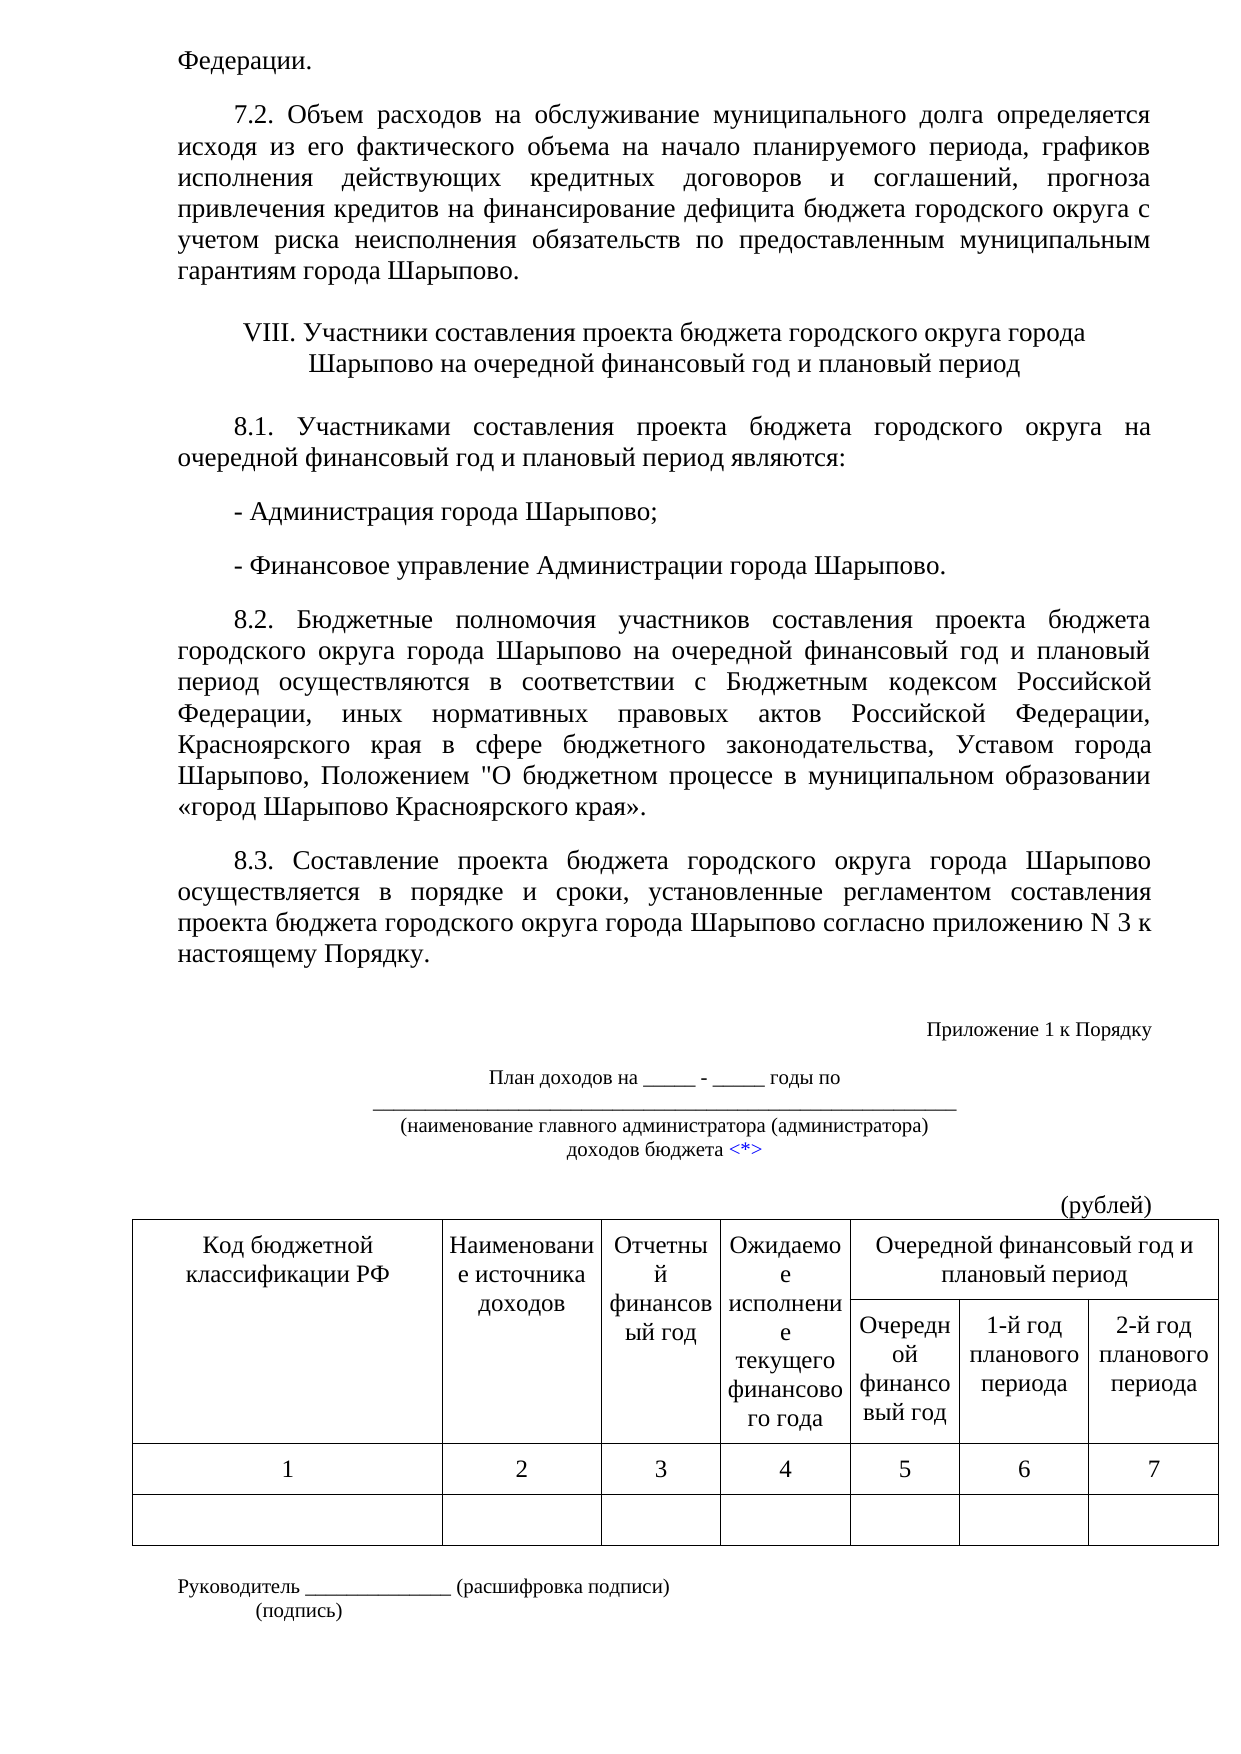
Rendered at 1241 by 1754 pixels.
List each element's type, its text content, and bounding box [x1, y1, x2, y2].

table_cell 7 [1089, 1444, 1218, 1493]
text Руководитель ______________ (расшифровка подписи) [177, 1574, 1152, 1598]
table_header Ожидаемое исполнение текущего финансового года [721, 1220, 850, 1442]
table_header Код бюджетной классификации РФ [133, 1220, 442, 1442]
text (рублей) [177, 1161, 1152, 1219]
text - Финансовое управление Администрации города Шарыпово. [177, 549, 1152, 580]
table_cell [960, 1495, 1088, 1544]
table_cell [443, 1495, 601, 1544]
text - Администрация города Шарыпово; [177, 495, 1152, 526]
table_cell 4 [721, 1444, 850, 1493]
table_header Наименование источника доходов [443, 1220, 601, 1442]
table_cell 1-й год планового периода [960, 1300, 1088, 1442]
text 7.2. Объем расходов на обслуживание муниципального долга определяется исходя из его фактического объема на начало планируемого периода, графиков исполнения действующих кредитных договоров и соглашений, прогноза привлечения кредитов на финансирование дефицита бюджета городского округа с учетом риска неисполнения обязательств по предоставленным муниципальным гарантиям города Шарыпово. [177, 98, 1152, 285]
table_header Отчетный финансовый год [602, 1220, 720, 1442]
table_header Очередной финансовый год и плановый период [851, 1220, 1218, 1299]
table_cell 6 [960, 1444, 1088, 1493]
table_cell 5 [851, 1444, 959, 1493]
text План доходов на _____ - _____ годы по [177, 1065, 1152, 1089]
table_cell [133, 1495, 442, 1544]
text ________________________________________________________ [177, 1089, 1152, 1113]
text 8.1. Участниками составления проекта бюджета городского округа на очередной финансовый год и плановый период являются: [177, 410, 1152, 472]
text доходов бюджета <*> [177, 1137, 1152, 1161]
table_cell Очередной финансовый год [851, 1300, 959, 1442]
table_cell 3 [602, 1444, 720, 1493]
table_cell [1089, 1495, 1218, 1544]
text (подпись) [177, 1598, 1152, 1622]
table_cell 2-й год планового периода [1089, 1300, 1218, 1442]
text 8.2. Бюджетные полномочия участников составления проекта бюджета городского округа города Шарыпово на очередной финансовый год и плановый период осуществляются в соответствии с Бюджетным кодексом Российской Федерации, иных нормативных правовых актов Российской Федерации, Красноярского края в сфере бюджетного законодательства, Уставом города Шарыпово, Положением "О бюджетном процессе в муниципальном образовании «город Шарыпово Красноярского края». [177, 603, 1152, 821]
list VIII. Участники составления проекта бюджета городского округа города Шарыпово на очередной финансовый год и плановый период [177, 316, 1152, 379]
table_cell 1 [133, 1444, 442, 1493]
text 8.3. Составление проекта бюджета городского округа города Шарыпово осуществляется в порядке и сроки, установленные регламентом составления проекта бюджета городского округа города Шарыпово согласно приложению N 3 к настоящему Порядку. [177, 844, 1152, 969]
table_cell [602, 1495, 720, 1544]
text Приложение 1 к Порядку [177, 1017, 1152, 1041]
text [177, 44, 1152, 76]
table_cell 2 [443, 1444, 601, 1493]
table_cell [851, 1495, 959, 1544]
text (наименование главного администратора (администратора) [177, 1113, 1152, 1137]
table_cell [721, 1495, 850, 1544]
